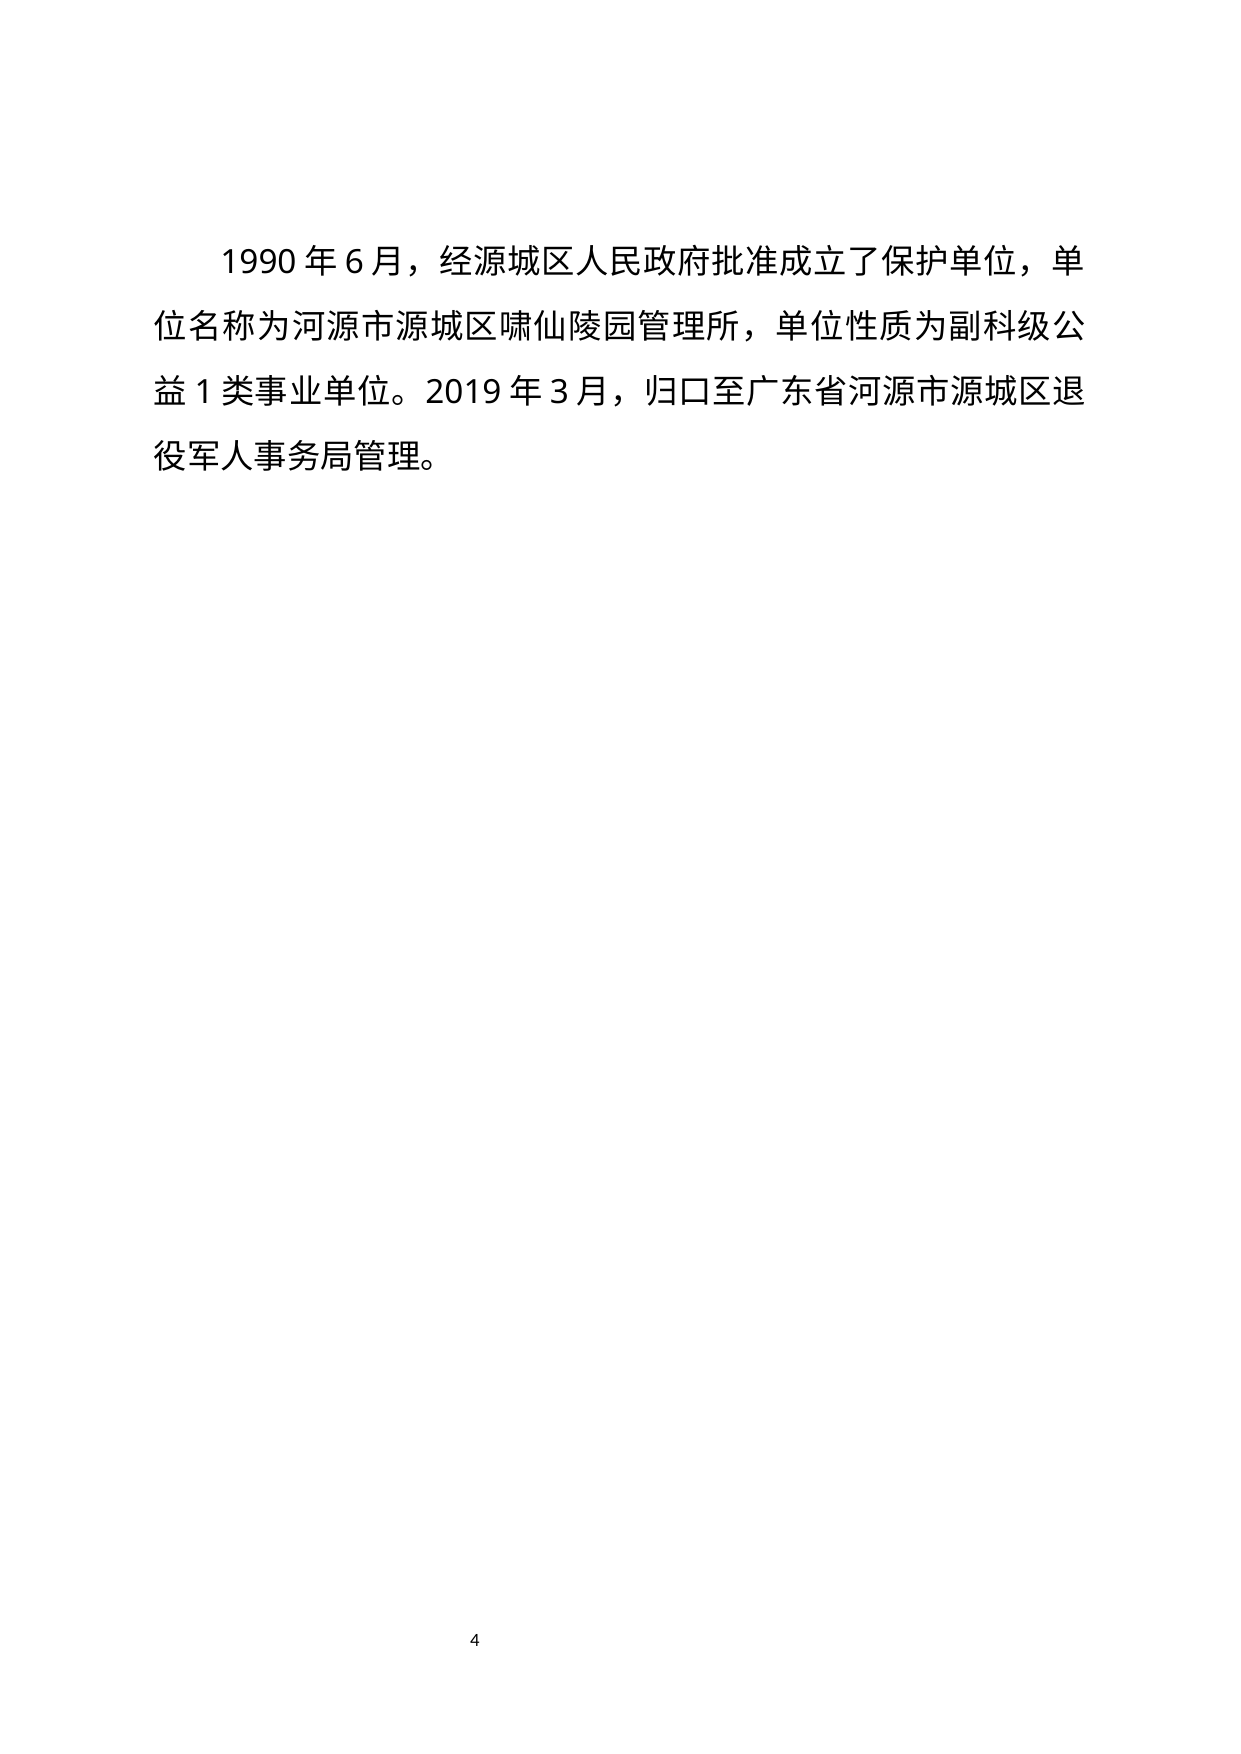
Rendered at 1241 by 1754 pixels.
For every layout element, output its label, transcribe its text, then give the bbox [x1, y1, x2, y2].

subtitle 1990年6月，经源城区人民政府批准成立了保护单位，单位名称为河源市源城区啸仙陵园管理所，单位性质为副科级公益1类事业单位。2019年3月，归口至广东省河源市源城区退役军人事务局管理。 [153, 227, 1087, 487]
